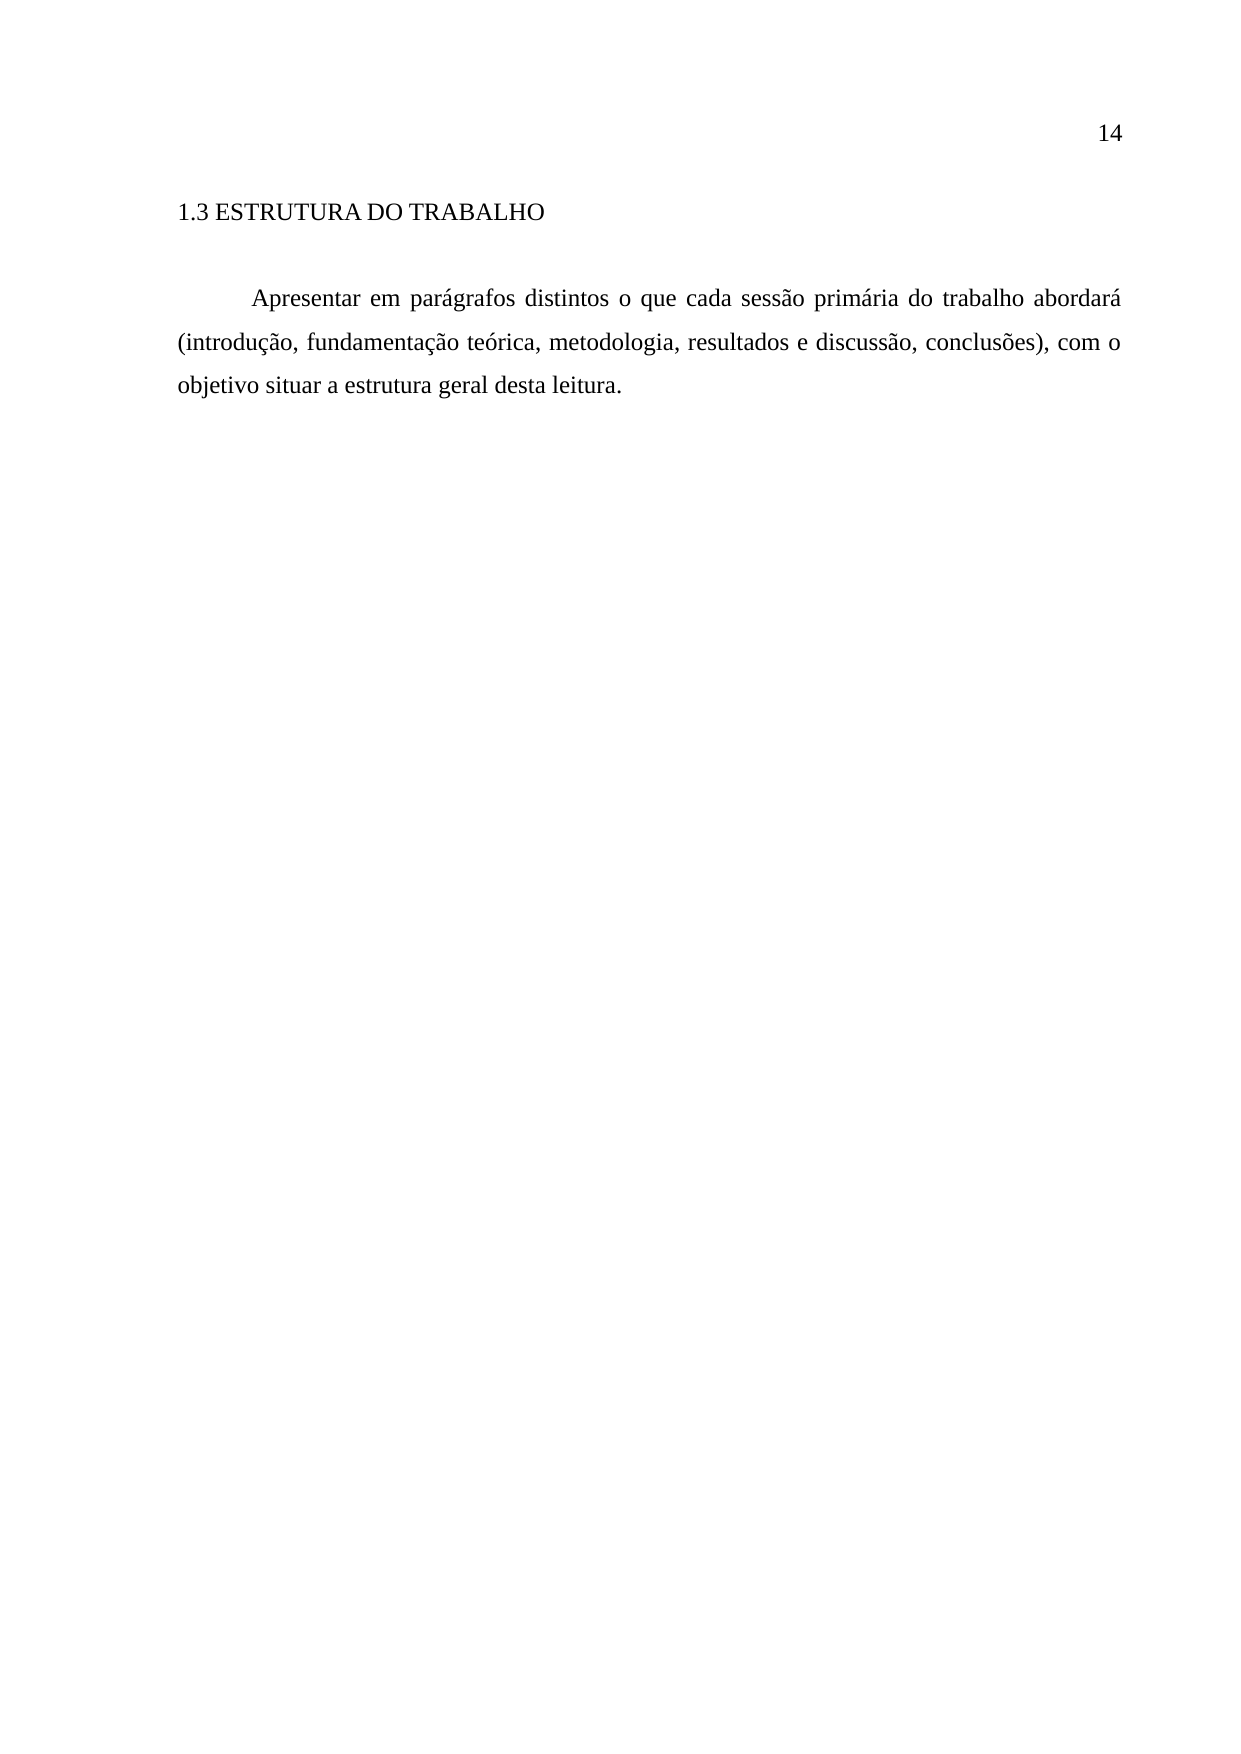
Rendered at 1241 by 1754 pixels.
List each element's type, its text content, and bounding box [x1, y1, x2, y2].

subtitle 1.3 Estrutura do trabalho [177, 197, 1122, 226]
text Apresentar em parágrafos distintos o que cada sessão primária do trabalho abordará (introdução, fundamentação teórica, metodologia, resultados e discussão, conclusões), com o objetivo situar a estrutura geral desta leitura. [177, 283, 1122, 398]
